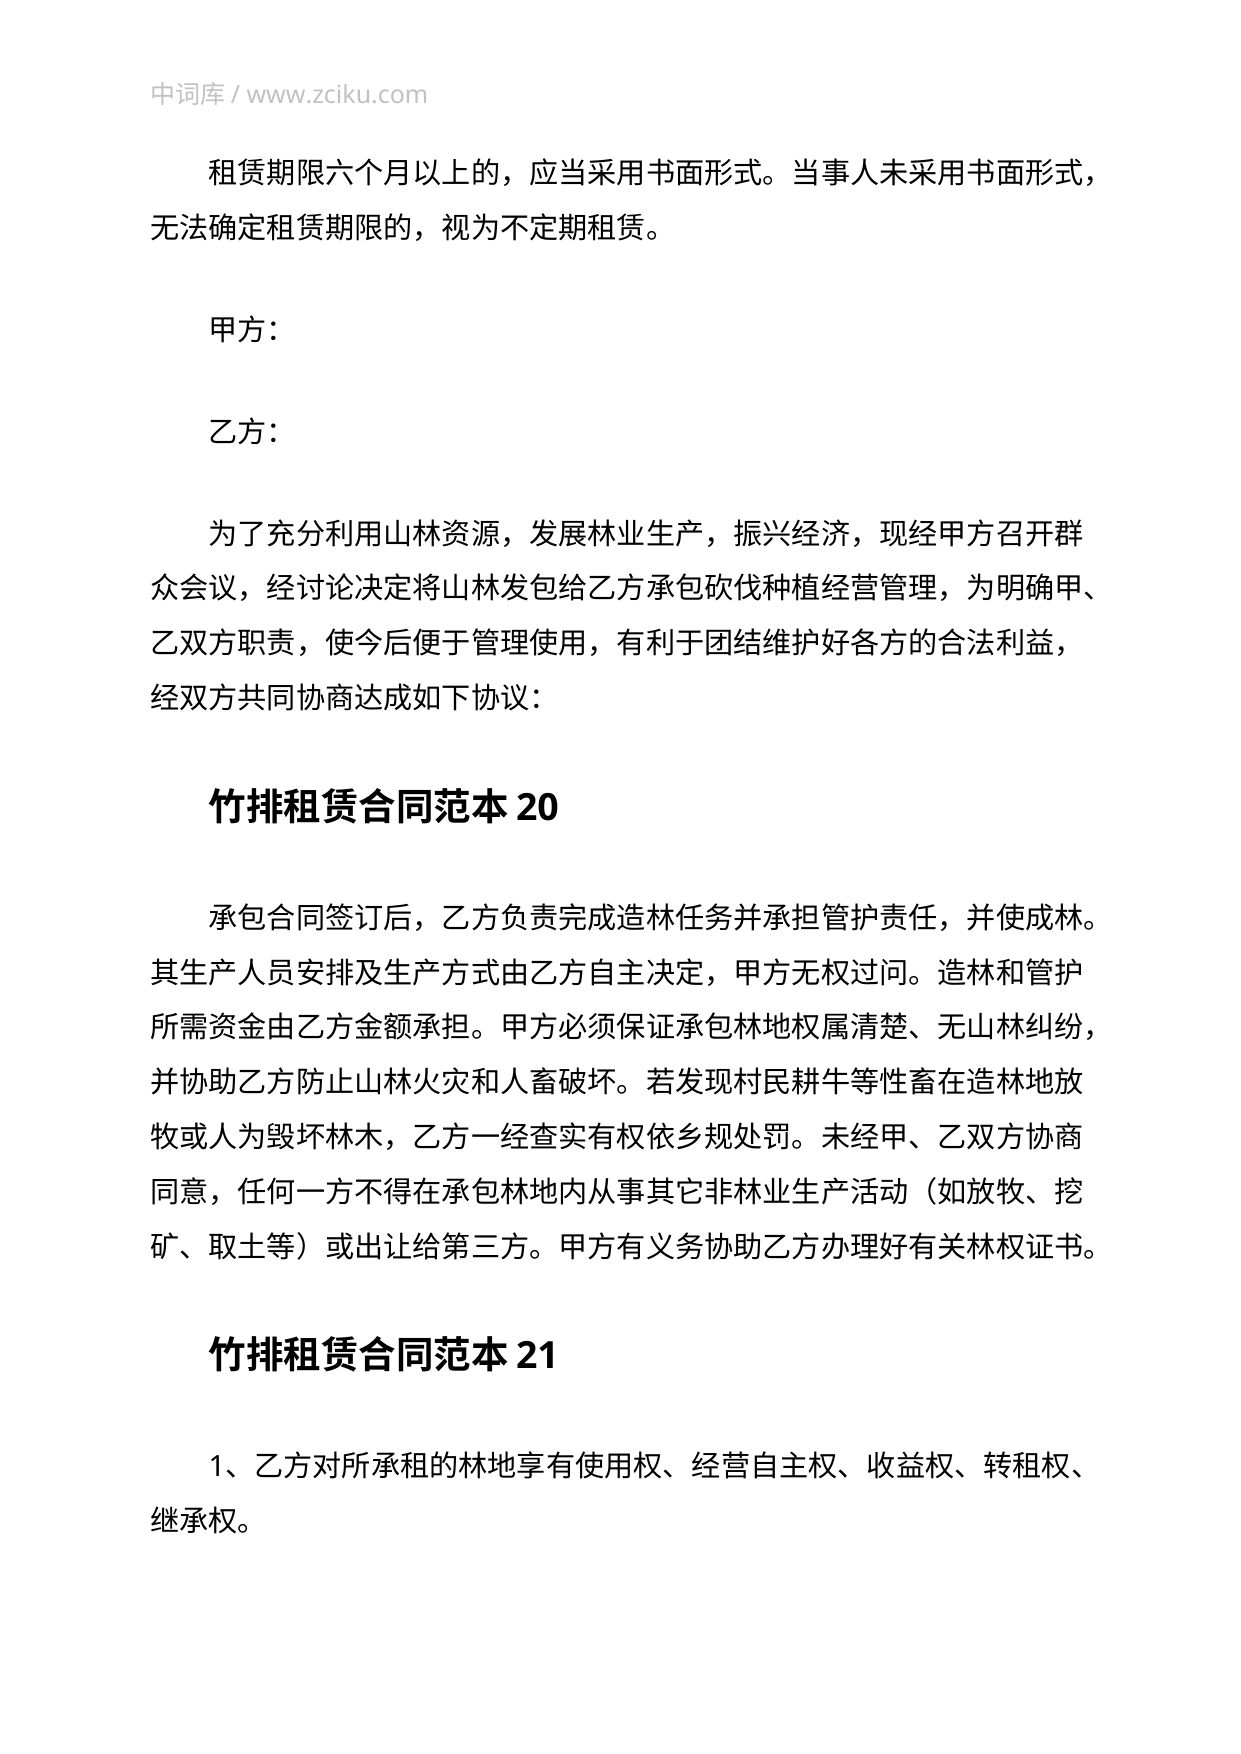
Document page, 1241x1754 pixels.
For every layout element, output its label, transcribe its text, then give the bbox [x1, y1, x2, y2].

text 竹排租赁合同范本20 [150, 777, 1090, 831]
text 1、乙方对所承租的林地享有使用权、经营自主权、收益权、转租权、继承权。 [150, 1443, 1090, 1540]
text 甲方： [150, 307, 1090, 349]
text 租赁期限六个月以上的，应当采用书面形式。当事人未采用书面形式，无法确定租赁期限的，视为不定期租赁。 [150, 150, 1090, 247]
text 为了充分利用山林资源，发展林业生产，振兴经济，现经甲方召开群众会议，经讨论决定将山林发包给乙方承包砍伐种植经营管理，为明确甲、乙双方职责，使今后便于管理使用，有利于团结维护好各方的合法利益，经双方共同协商达成如下协议： [150, 510, 1090, 717]
text 竹排租赁合同范本21 [150, 1325, 1090, 1380]
text 承包合同签订后，乙方负责完成造林任务并承担管护责任，并使成林。其生产人员安排及生产方式由乙方自主决定，甲方无权过问。造林和管护所需资金由乙方金额承担。甲方必须保证承包林地权属清楚、无山林纠纷，并协助乙方防止山林火灾和人畜破坏。若发现村民耕牛等性畜在造林地放牧或人为毁坏林木，乙方一经查实有权依乡规处罚。未经甲、乙双方协商同意，任何一方不得在承包林地内从事其它非林业生产活动（如放牧、挖矿、取土等）或出让给第三方。甲方有义务协助乙方办理好有关林权证书。 [150, 894, 1090, 1266]
text 乙方： [150, 408, 1090, 451]
